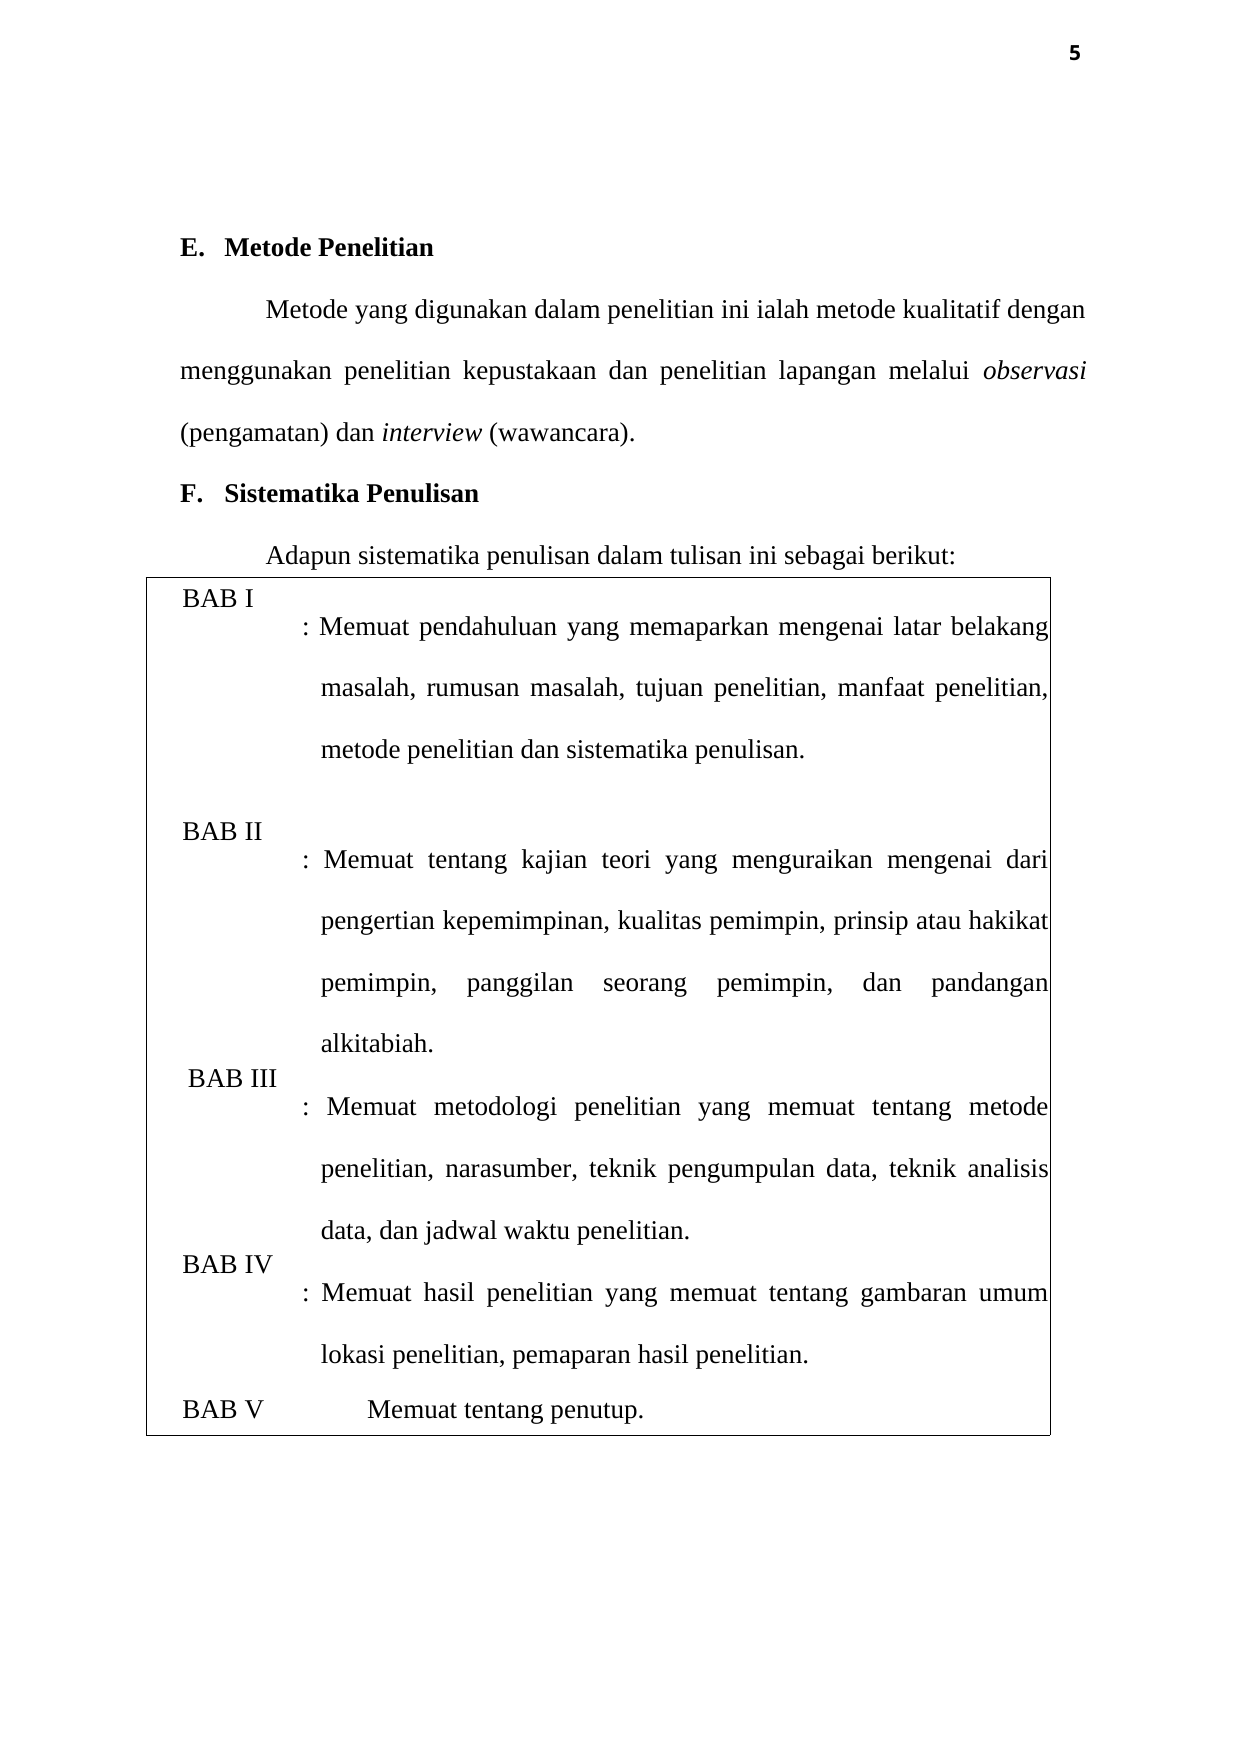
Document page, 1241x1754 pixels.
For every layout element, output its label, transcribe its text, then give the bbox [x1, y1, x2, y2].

list Sistematika Penulisan [180, 453, 1087, 515]
table_cell : Memuat metodologi penelitian yang memuat tentang metode penelitian, narasumber, teknik pengumpulan data, teknik analisis data, dan jadwal waktu penelitian. [320, 1066, 1050, 1252]
text Adapun sistematika penulisan dalam tulisan ini sebagai berikut: [180, 515, 1087, 577]
table_cell : Memuat hasil penelitian yang memuat tentang gambaran umum lokasi penelitian, pemaparan hasil penelitian. [320, 1252, 1050, 1377]
text Metode yang digunakan dalam penelitian ini ialah metode kualitatif dengan menggunakan penelitian kepustakaan dan penelitian lapangan melalui observasi (pengamatan) dan interview (wawancara). [180, 269, 1087, 453]
table_cell BAB III [147, 1066, 319, 1252]
table_cell BAB II [147, 818, 319, 1066]
table_cell BAB V [147, 1377, 319, 1424]
table_header : Memuat pendahuluan yang memaparkan mengenai latar belakang masalah, rumusan masalah, tujuan penelitian, manfaat penelitian, metode penelitian dan sistematika penulisan. [320, 586, 1050, 818]
table_cell BAB IV [147, 1252, 319, 1377]
table_header BAB I [147, 586, 319, 818]
table_cell Memuat tentang penutup. [320, 1377, 1050, 1424]
list Metode Penelitian [180, 207, 1087, 269]
table_cell : Memuat tentang kajian teori yang menguraikan mengenai dari pengertian kepemimpinan, kualitas pemimpin, prinsip atau hakikat pemimpin, panggilan seorang pemimpin, dan pandangan alkitabiah. [320, 818, 1050, 1066]
